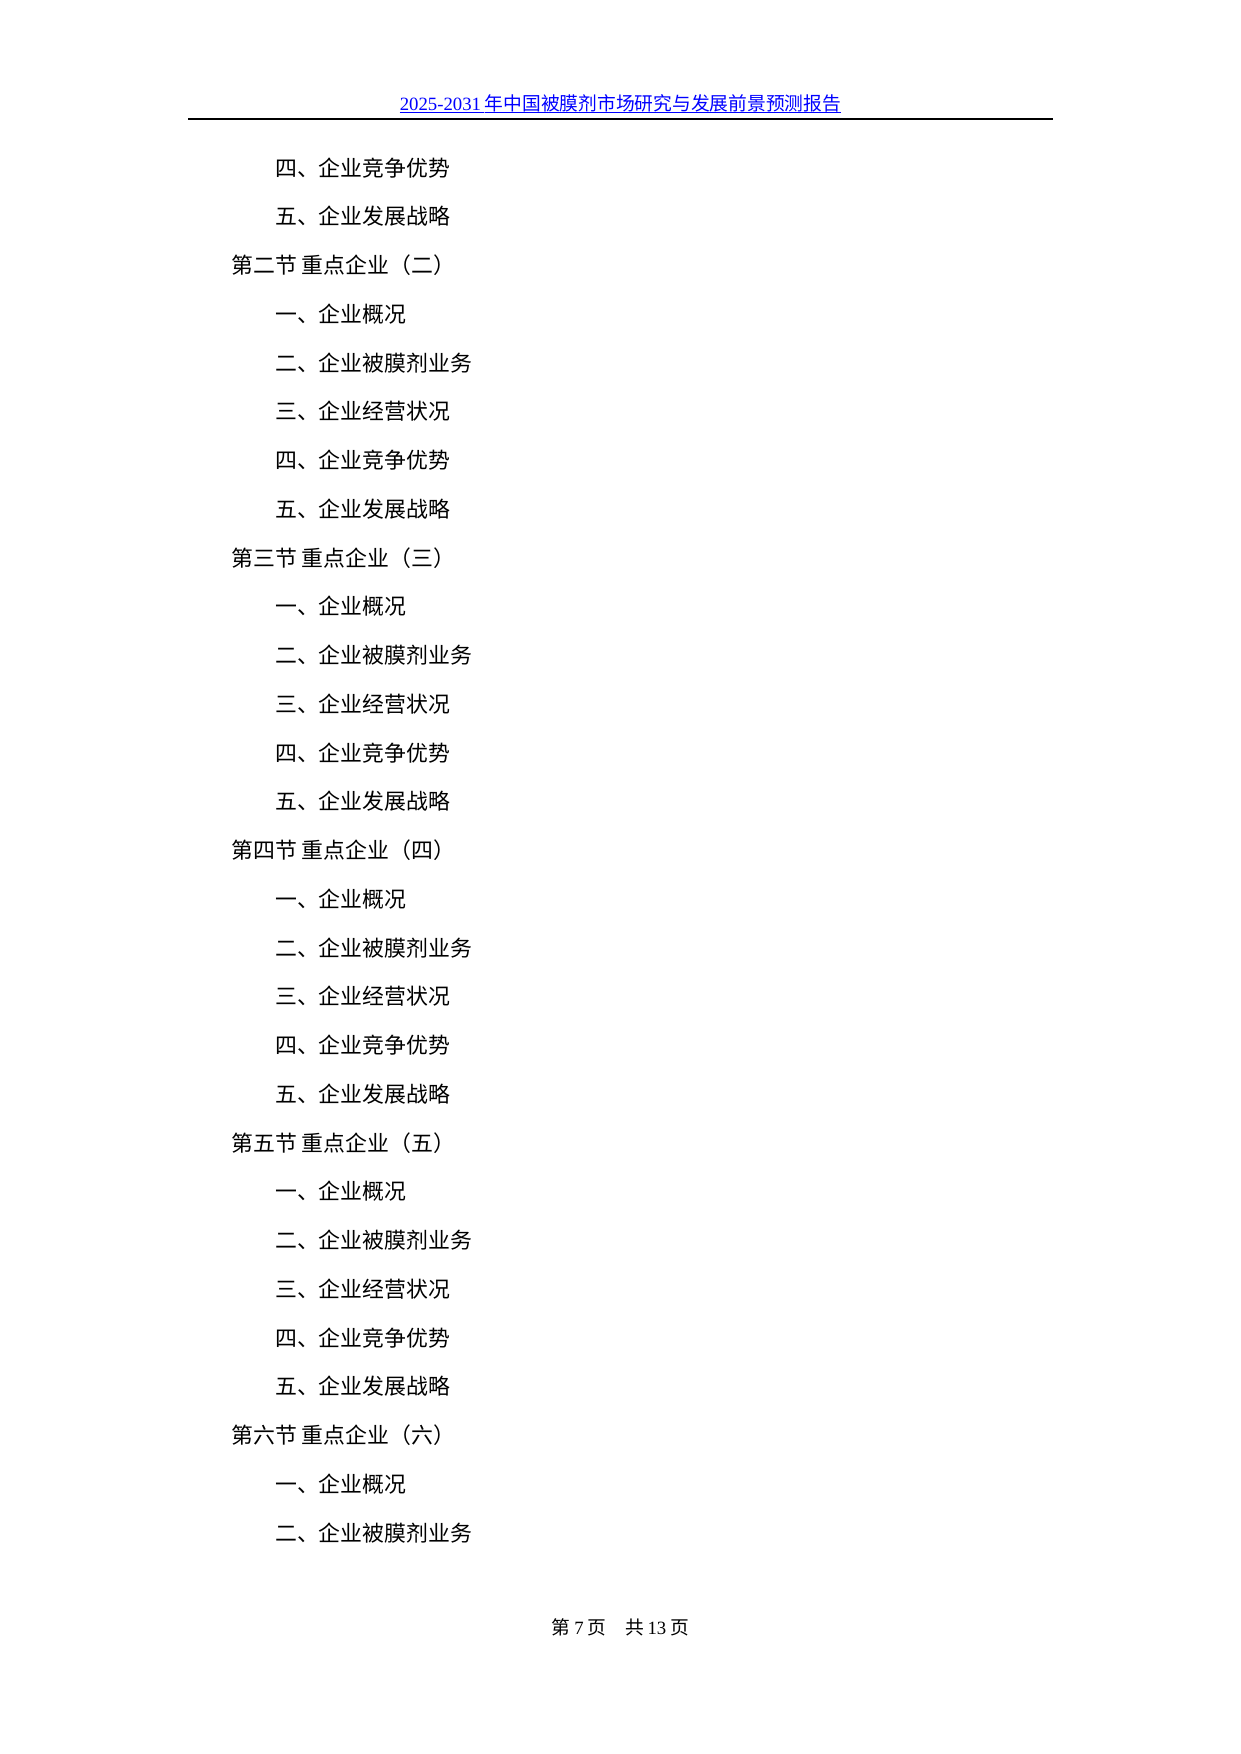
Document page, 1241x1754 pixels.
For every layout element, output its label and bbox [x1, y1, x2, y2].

text [187, 150, 1053, 1548]
